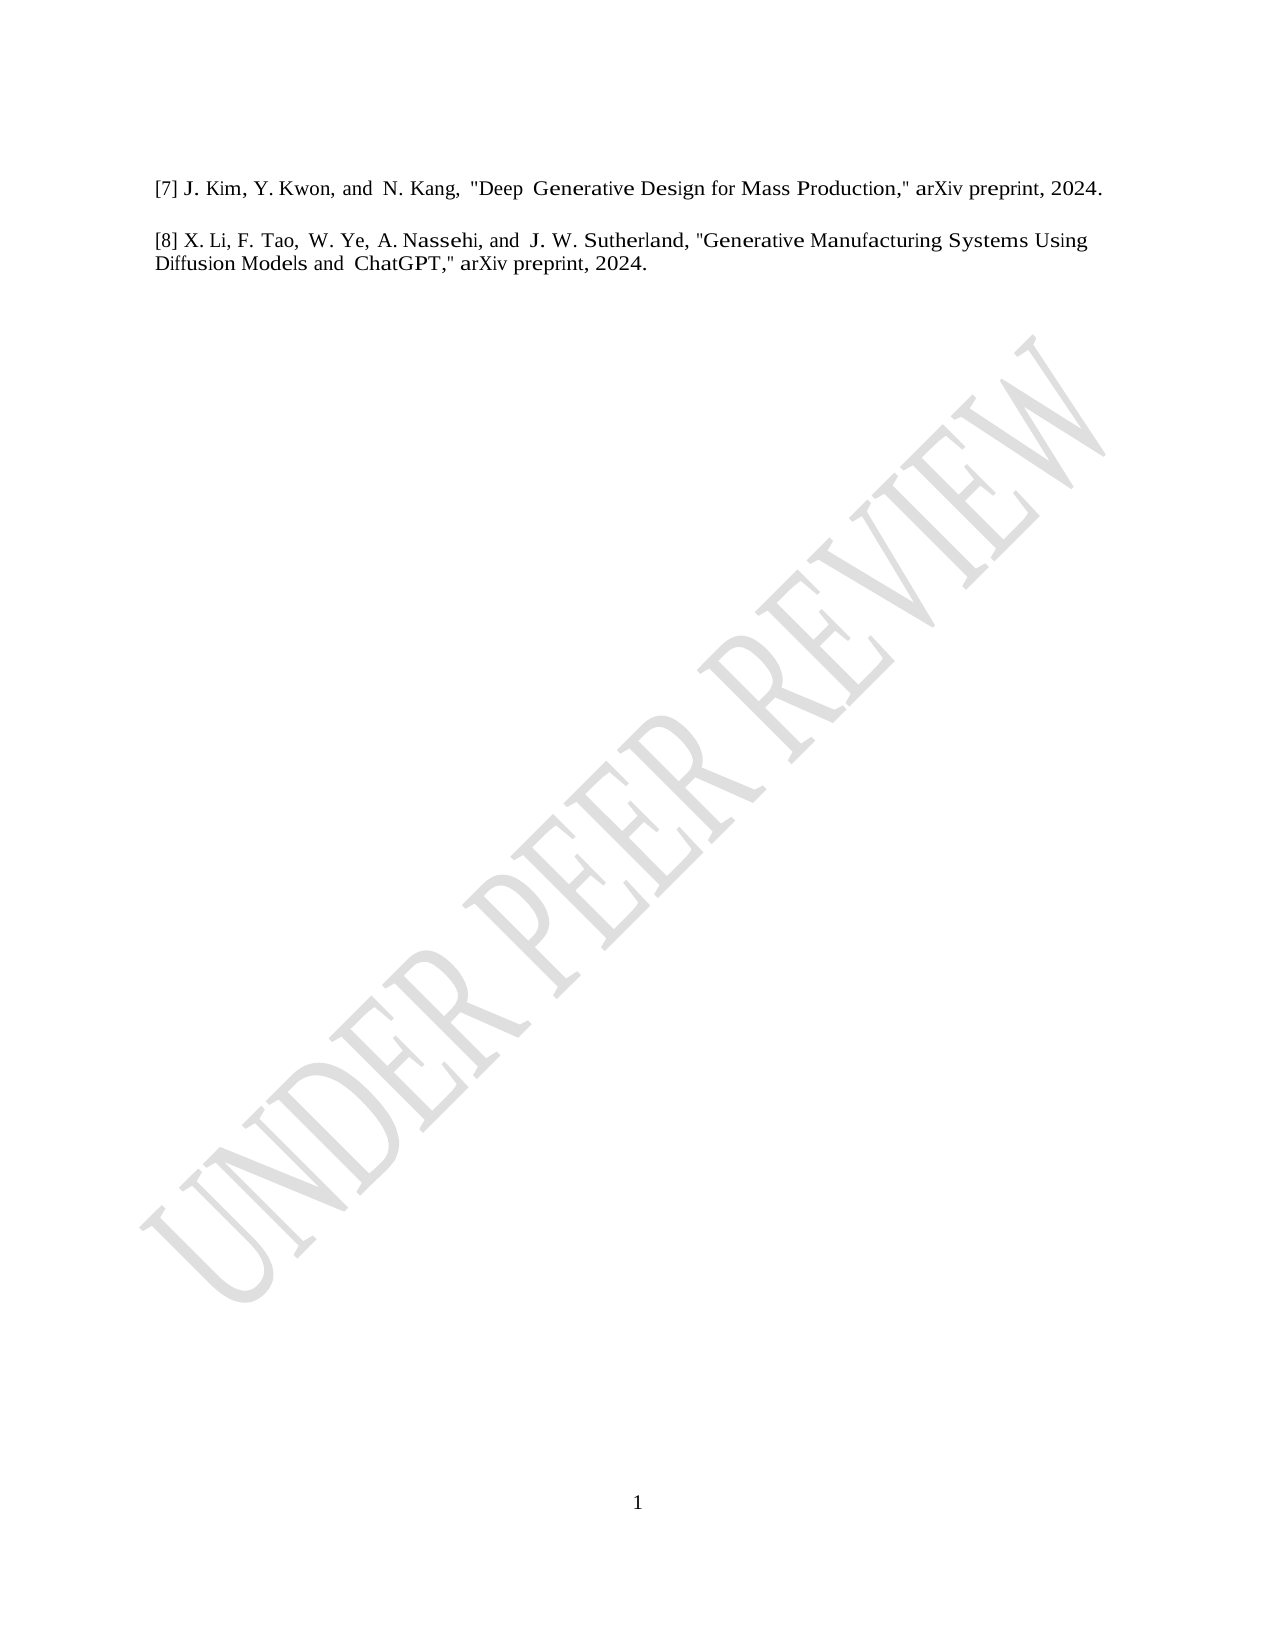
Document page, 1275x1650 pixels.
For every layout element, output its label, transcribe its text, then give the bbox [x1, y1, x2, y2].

text Diffusion Models and ChatGPT," arXiv preprint, 2024. [155, 252, 651, 275]
text [7] J. Kim, Y. Kwon, and N. Kang, "Deep Generative Design for Mass Production," arXiv preprint, 2024. [8] X. Li, F. Tao, W. Ye, A. Nassehi, and J. W. Sutherland, "Generative Manufacturing Systems Using [155, 148, 1106, 252]
